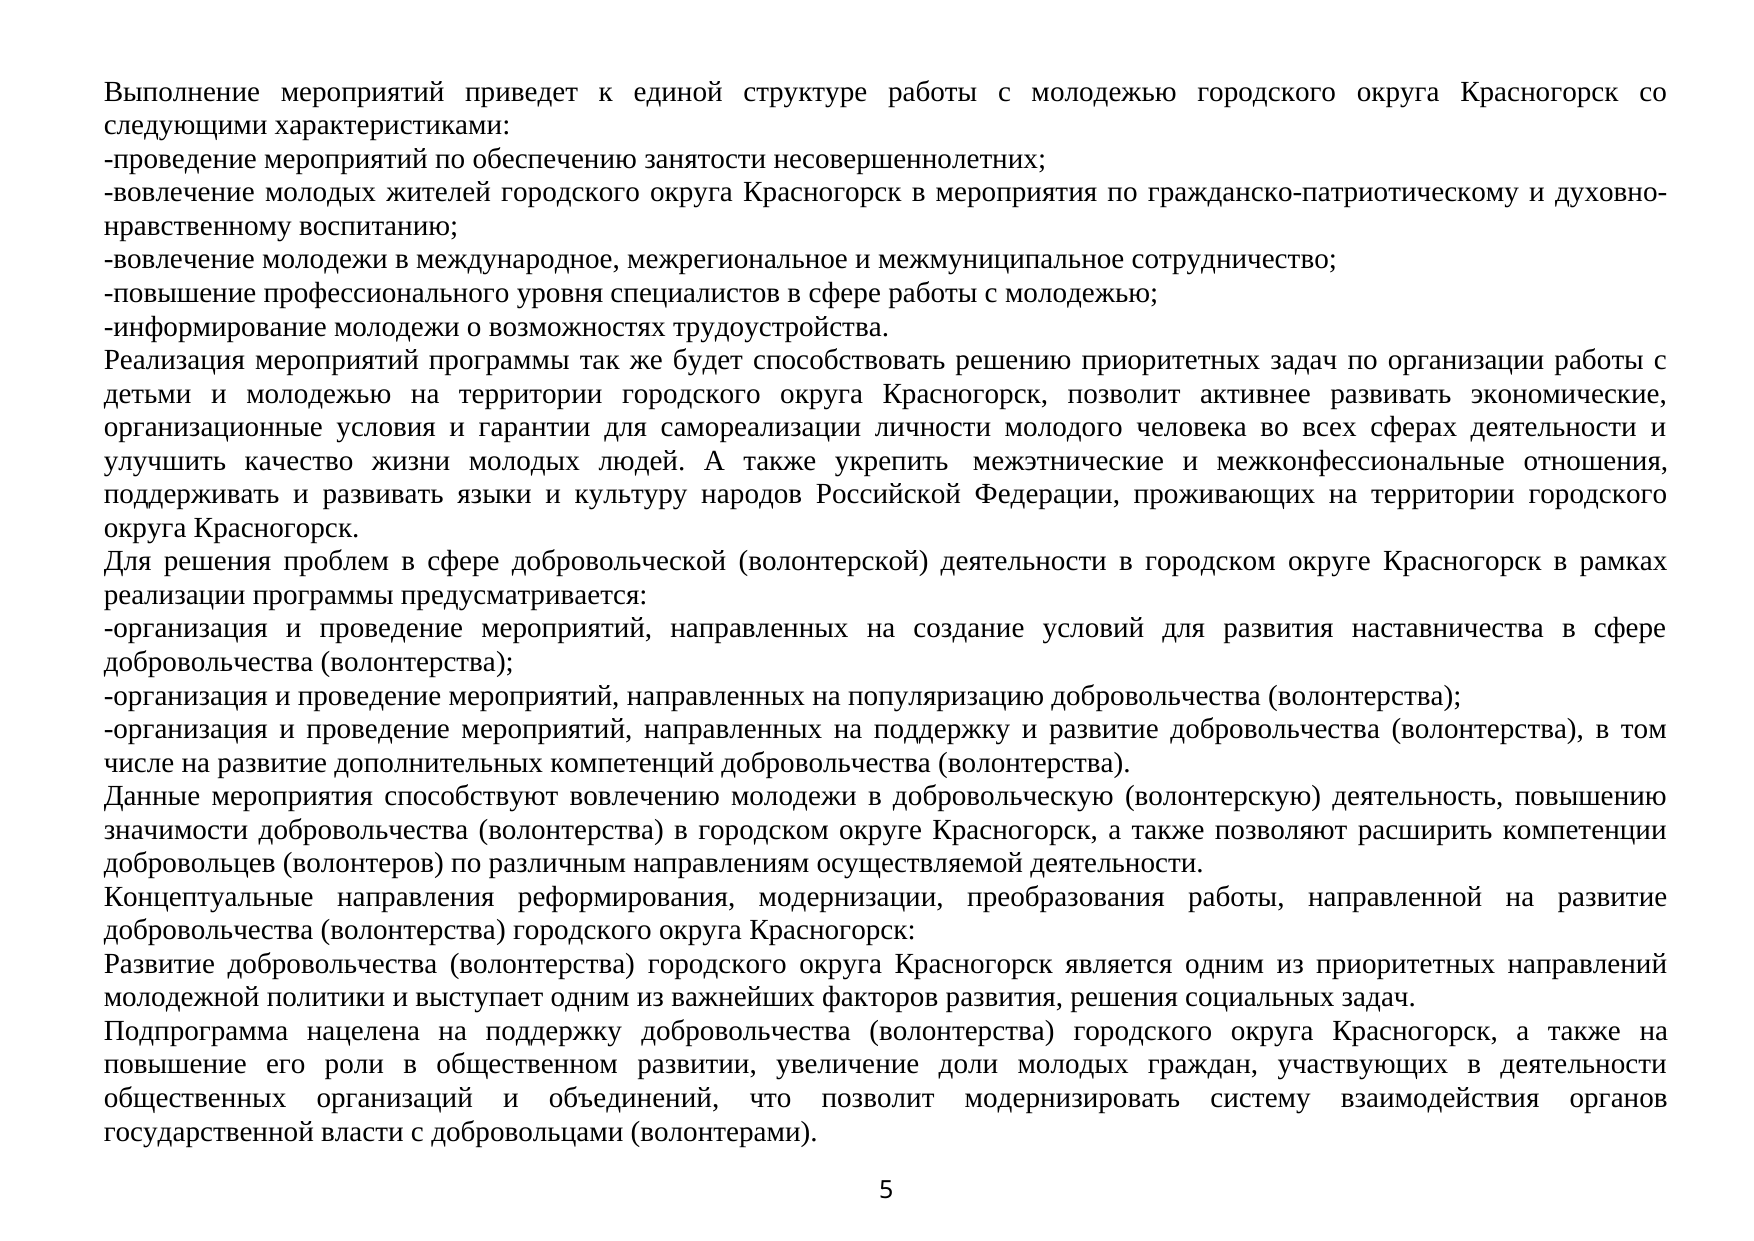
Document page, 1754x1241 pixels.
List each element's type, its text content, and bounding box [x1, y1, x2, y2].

text -организация и проведение мероприятий, направленных на популяризацию добровольчества (волонтерства); [103, 678, 1668, 711]
text -проведение мероприятий по обеспечению занятости несовершеннолетних; [103, 141, 1668, 174]
text Подпрограмма нацелена на поддержку добровольчества (волонтерства) городского округа Красногорск, а также на повышение его роли в общественном развитии, увеличение доли молодых граждан, участвующих в деятельности общественных организаций и объединений, что позволит модернизировать систему взаимодействия органов государственной власти с добровольцами (волонтерами). [103, 1013, 1668, 1147]
text -организация и проведение мероприятий, направленных на создание условий для развития наставничества в сфере добровольчества (волонтерства); [103, 611, 1668, 678]
text -организация и проведение мероприятий, направленных на поддержку и развитие добровольчества (волонтерства), в том числе на развитие дополнительных компетенций добровольчества (волонтерства). [103, 711, 1668, 778]
text Данные мероприятия способствуют вовлечению молодежи в добровольческую (волонтерскую) деятельность, повышению значимости добровольчества (волонтерства) в городском округе Красногорск, а также позволяют расширить компетенции добровольцев (волонтеров) по различным направлениям осуществляемой деятельности. [103, 778, 1668, 879]
text Развитие добровольчества (волонтерства) городского округа Красногорск является одним из приоритетных направлений молодежной политики и выступает одним из важнейших факторов развития, решения социальных задач. [103, 946, 1668, 1013]
text -информирование молодежи о возможностях трудоустройства. [103, 309, 1668, 342]
text Концептуальные направления реформирования, модернизации, преобразования работы, направленной на развитие добровольчества (волонтерства) городского округа Красногорск: [103, 879, 1668, 946]
text Для решения проблем в сфере добровольческой (волонтерской) деятельности в городском округе Красногорск в рамках реализации программы предусматривается: [103, 543, 1668, 611]
text -вовлечение молодых жителей городского округа Красногорск в мероприятия по гражданско-патриотическому и духовно-нравственному воспитанию; [103, 174, 1668, 242]
text -вовлечение молодежи в международное, межрегиональное и межмуниципальное сотрудничество; [103, 242, 1668, 275]
text Реализация мероприятий программы так же будет способствовать решению приоритетных задач по организации работы с детьми и молодежью на территории городского округа Красногорск, позволит активнее развивать экономические, организационные условия и гарантии для самореализации личности молодого человека во всех сферах деятельности и улучшить качество жизни молодых людей. А также укрепить межэтнические и межконфессиональные отношения, поддерживать и развивать языки и культуру народов Российской Федерации, проживающих на территории городского округа Красногорск. [103, 342, 1668, 543]
text -повышение профессионального уровня специалистов в сфере работы с молодежью; [103, 275, 1668, 309]
text Выполнение мероприятий приведет к единой структуре работы с молодежью городского округа Красногорск со следующими характеристиками: [103, 74, 1668, 141]
